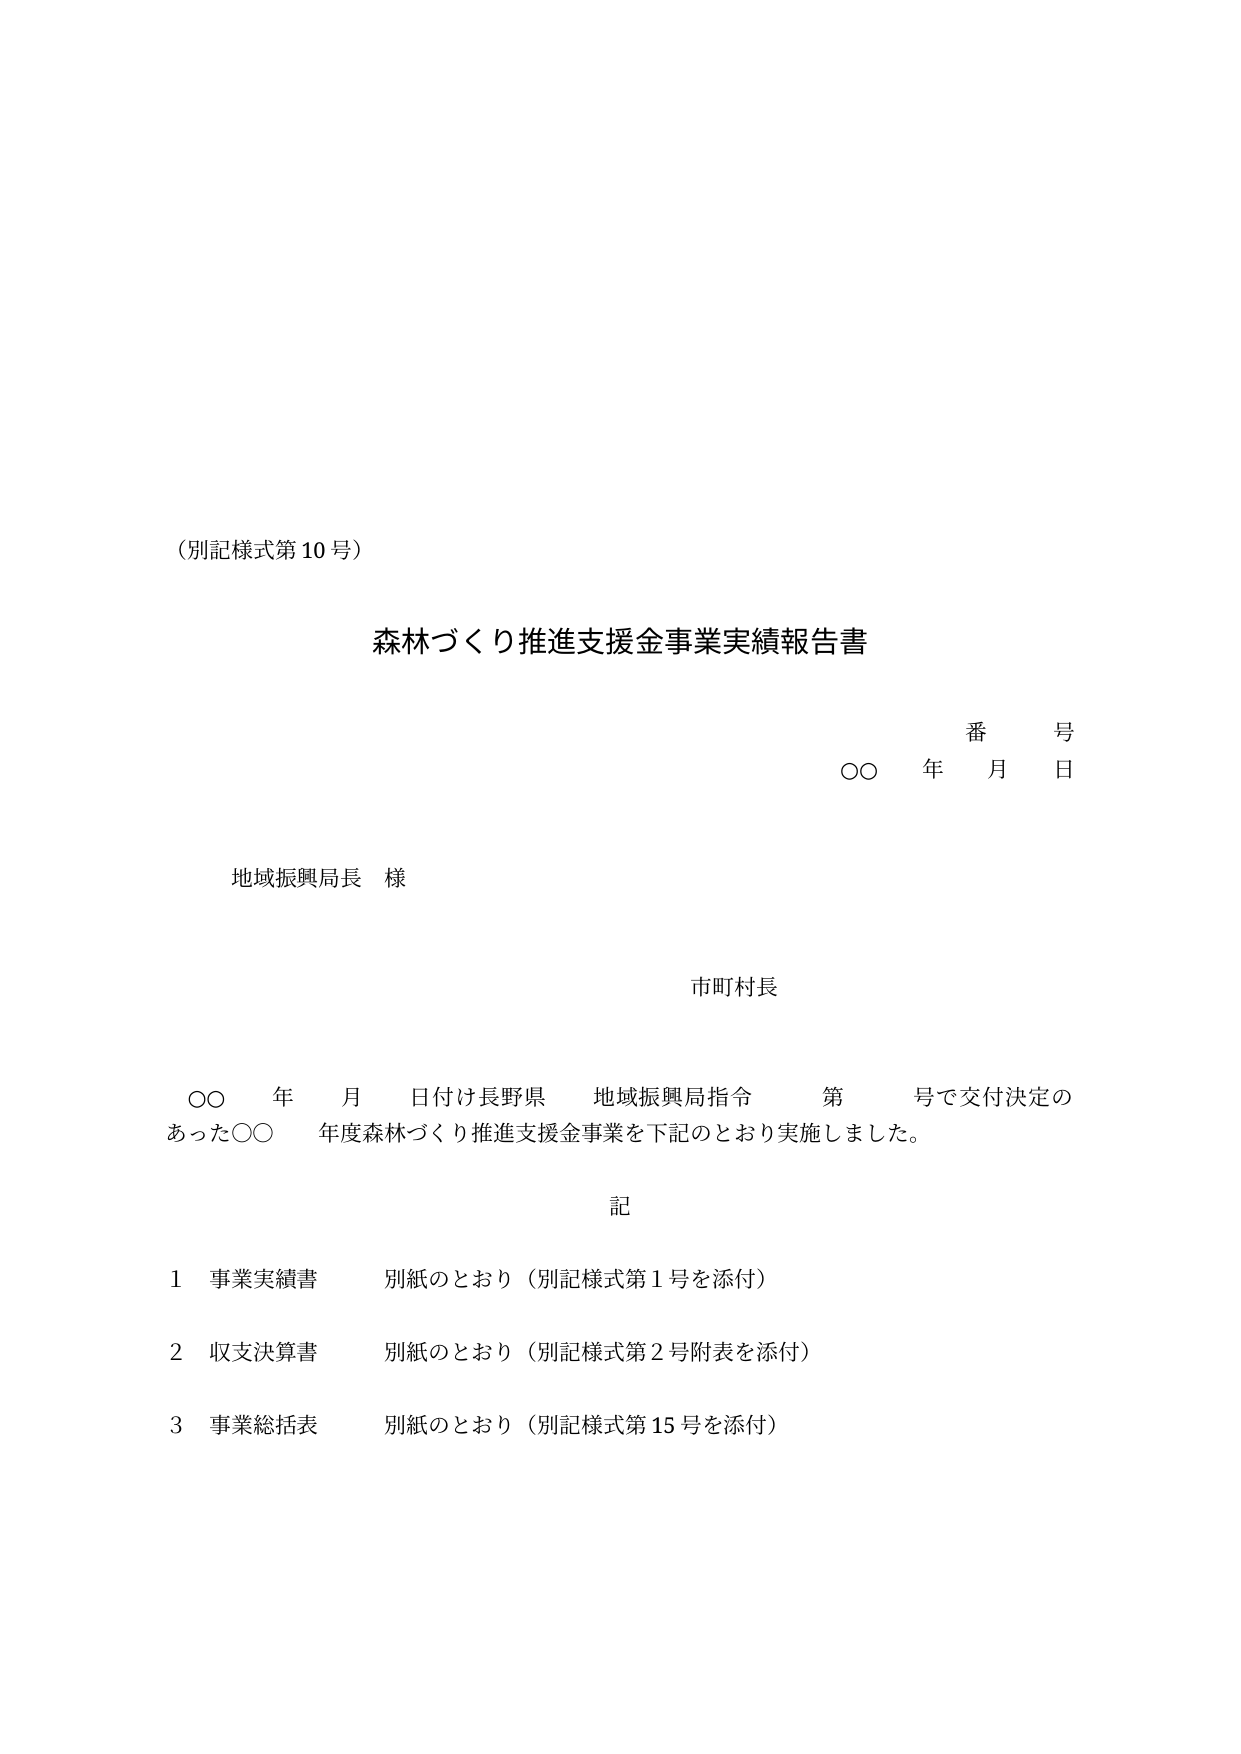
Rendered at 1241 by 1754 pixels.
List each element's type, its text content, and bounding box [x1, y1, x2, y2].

text １ 事業実績書 別紙のとおり（別記様式第１号を添付） [165, 1260, 1075, 1296]
text 市町村長 [165, 968, 1075, 1004]
text ○○ 年 月 日付け長野県 地域振興局指令 第 号で交付決定のあった○○ 年度森林づくり推進支援金事業を下記のとおり実施しました。 [165, 1077, 1075, 1150]
subtitle 記 [165, 1187, 1075, 1223]
text ３ 事業総括表 別紙のとおり（別記様式第15号を添付） [165, 1406, 1075, 1442]
text 番 号 [165, 713, 1075, 749]
text 地域振興局長 様 [165, 859, 1075, 895]
text （別記様式第10号） [165, 531, 1075, 567]
text ○○ 年 月 日 [165, 749, 1075, 786]
text ２ 収支決算書 別紙のとおり（別記様式第２号附表を添付） [165, 1333, 1075, 1369]
text 森林づくり推進支援金事業実績報告書 [165, 603, 1075, 676]
